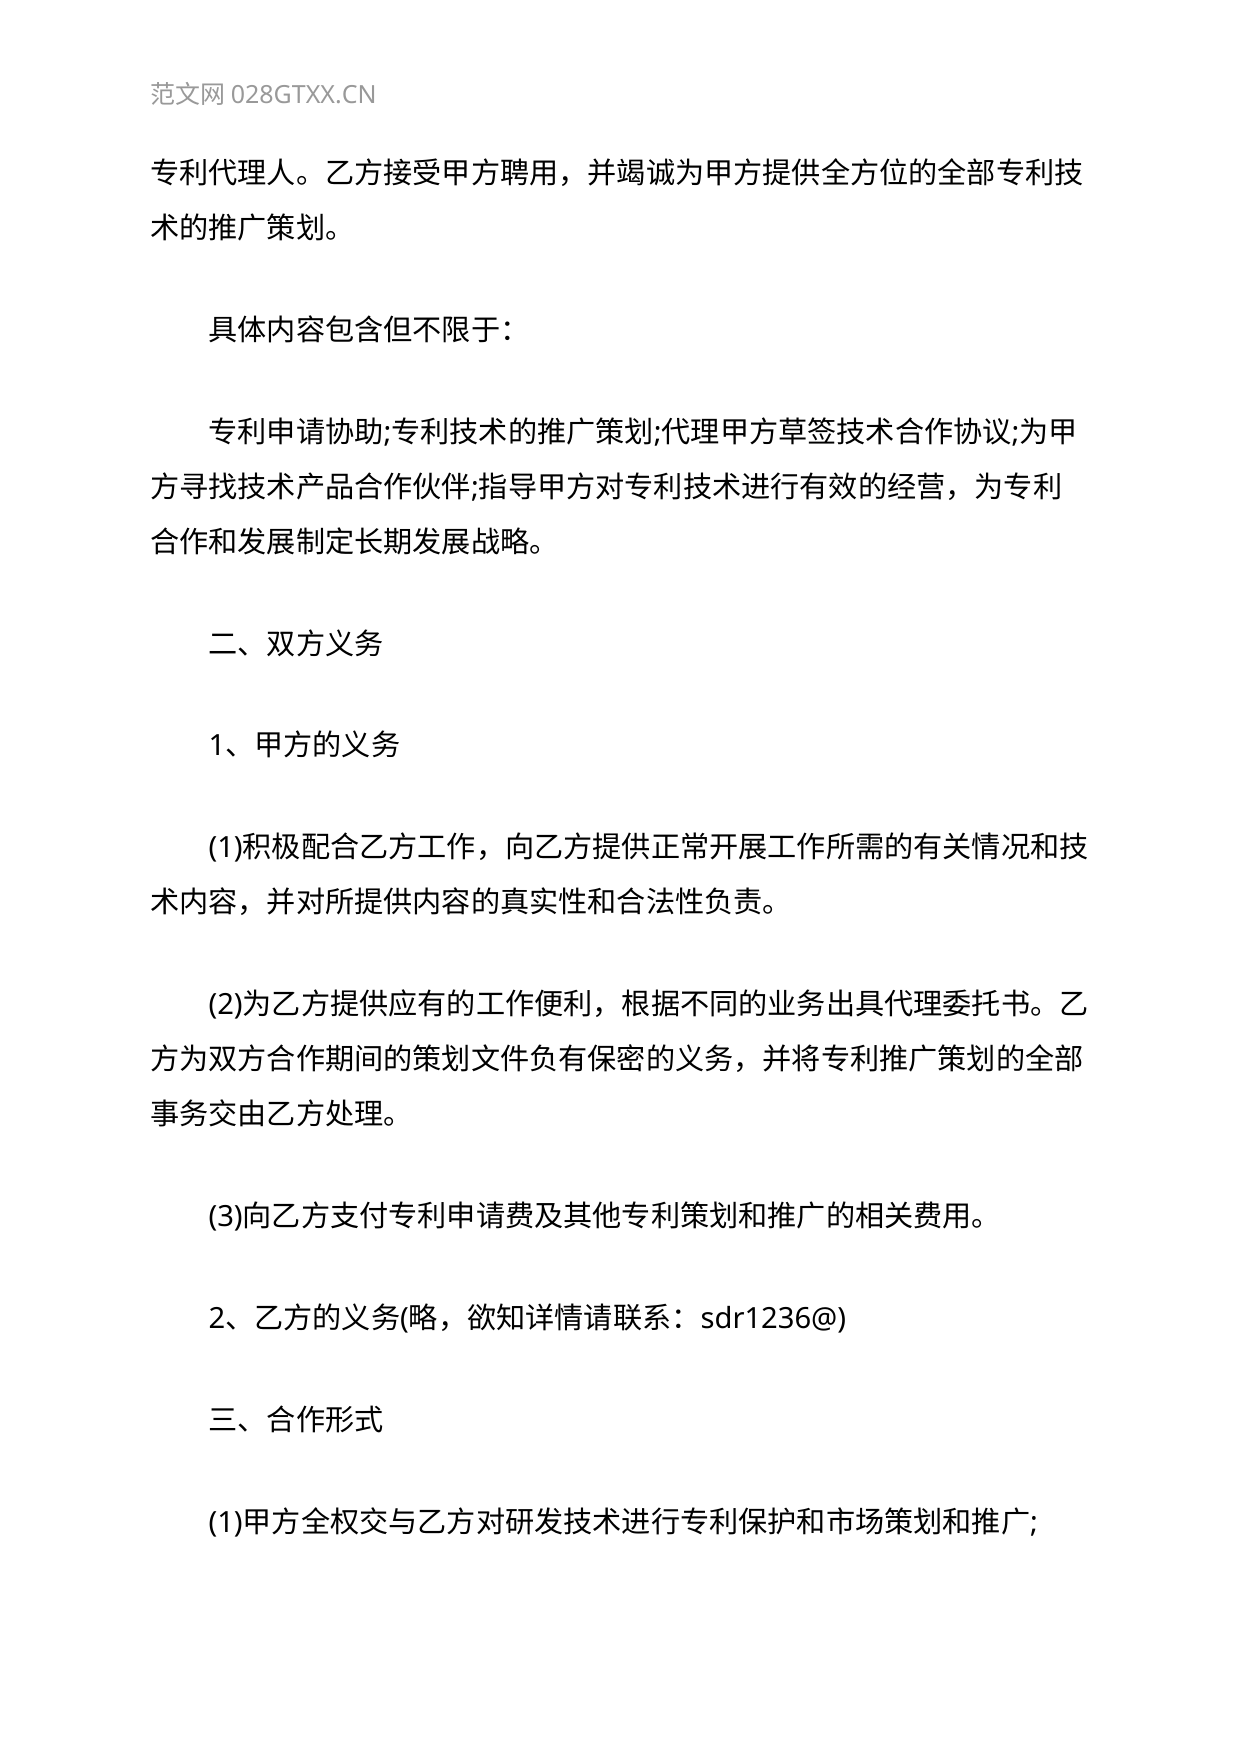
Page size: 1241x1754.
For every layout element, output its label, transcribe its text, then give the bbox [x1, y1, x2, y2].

text 具体内容包含但不限于： [150, 307, 1090, 349]
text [150, 150, 1090, 247]
text 2、乙方的义务(略，欲知详情请联系：sdr1236@) [150, 1294, 1090, 1337]
text (2)为乙方提供应有的工作便利，根据不同的业务出具代理委托书。乙方为双方合作期间的策划文件负有保密的义务，并将专利推广策划的全部事务交由乙方处理。 [150, 981, 1090, 1133]
text 二、双方义务 [150, 620, 1090, 662]
text (1)甲方全权交与乙方对研发技术进行专利保护和市场策划和推广; [150, 1498, 1090, 1541]
text (1)积极配合乙方工作，向乙方提供正常开展工作所需的有关情况和技术内容，并对所提供内容的真实性和合法性负责。 [150, 824, 1090, 921]
text (3)向乙方支付专利申请费及其他专利策划和推广的相关费用。 [150, 1192, 1090, 1235]
text 专利申请协助;专利技术的推广策划;代理甲方草签技术合作协议;为甲方寻找技术产品合作伙伴;指导甲方对专利技术进行有效的经营，为专利合作和发展制定长期发展战略。 [150, 408, 1090, 561]
text 三、合作形式 [150, 1396, 1090, 1439]
text 1、甲方的义务 [150, 722, 1090, 764]
